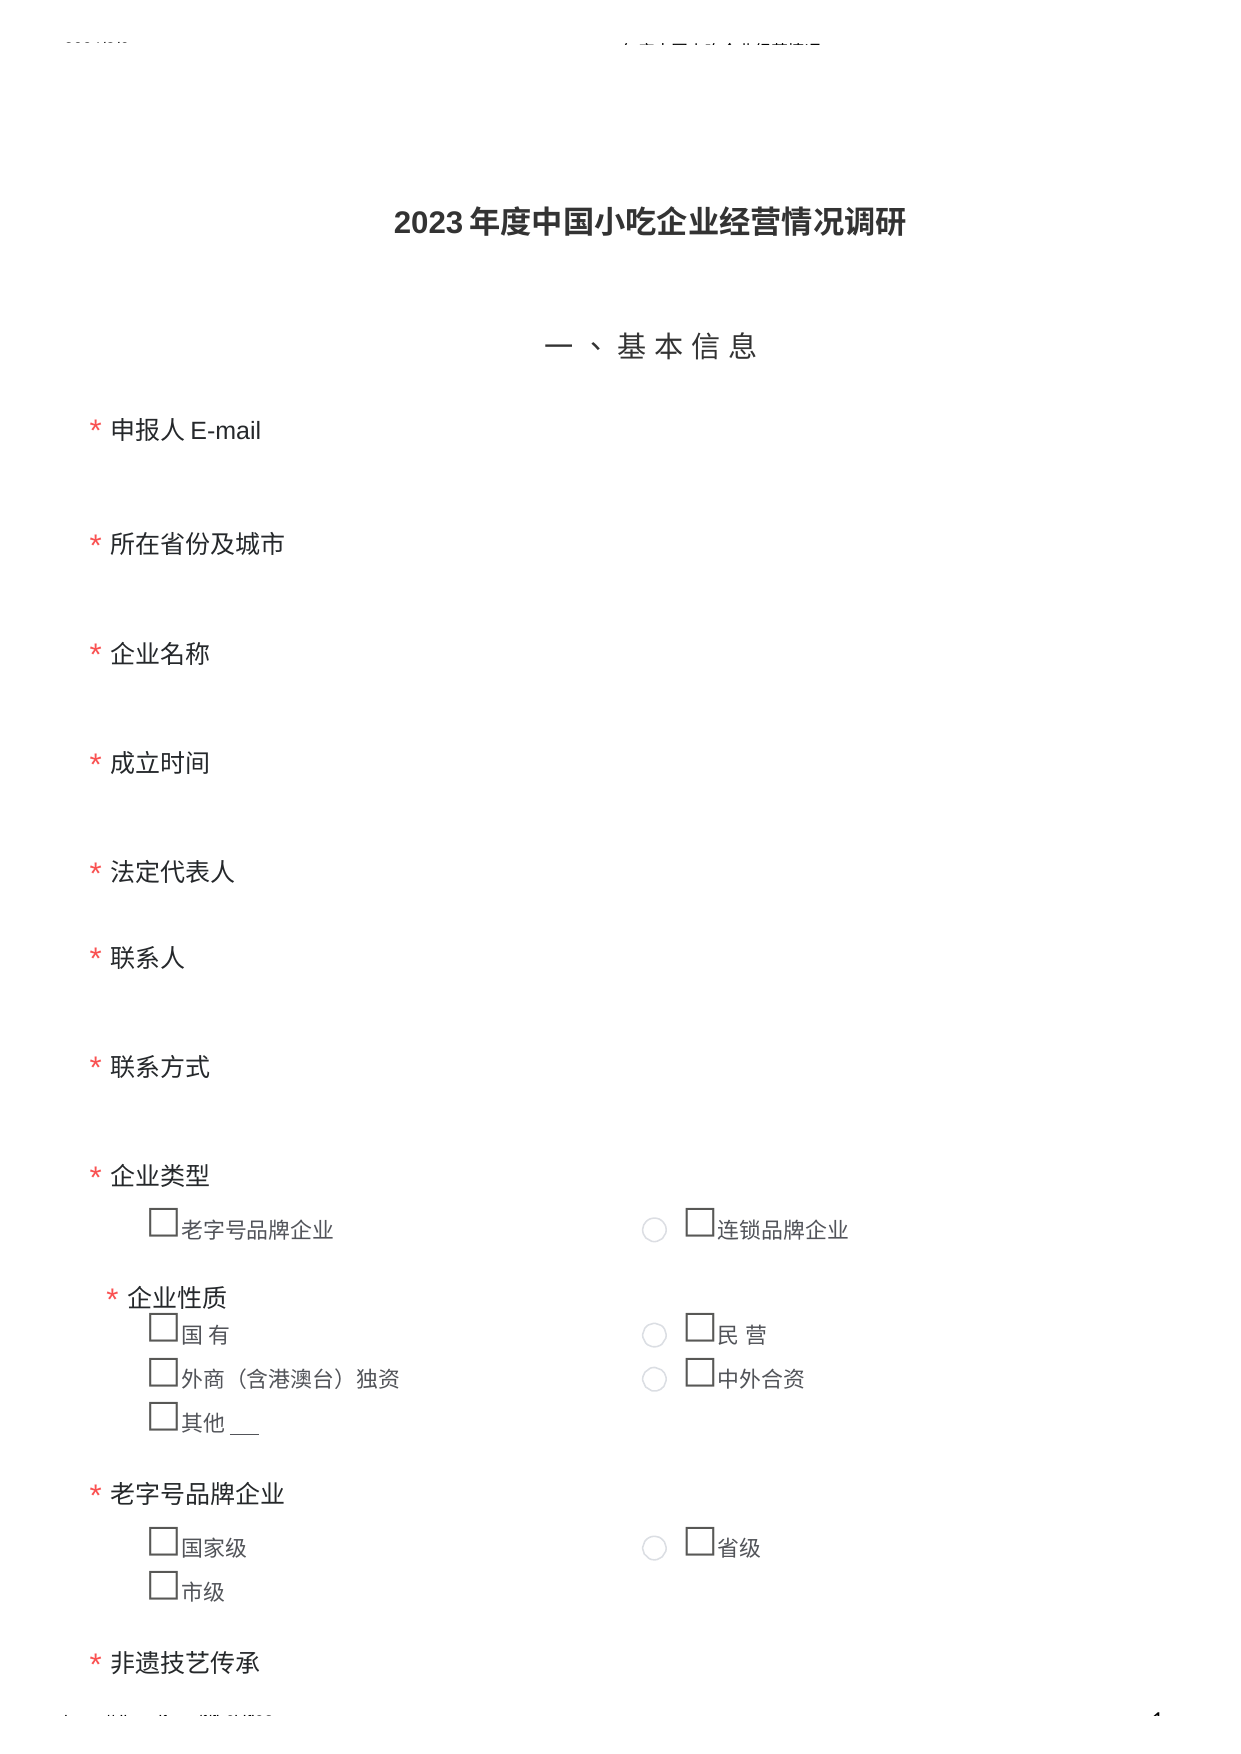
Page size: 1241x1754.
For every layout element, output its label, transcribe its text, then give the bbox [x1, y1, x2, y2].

text * 企业性质 [44, 1278, 1196, 1317]
subtitle 2023年度中国小吃企业经营情况调研 [105, 197, 1195, 242]
text □市级 [146, 1574, 1196, 1607]
text * 非遗技艺传承 [89, 1639, 1196, 1681]
text * 老字号品牌企业 [89, 1470, 1196, 1512]
text □国 有 □民 营 [146, 1317, 1196, 1350]
text □国家级 □省级 [146, 1529, 1196, 1563]
text * 企业名称 [89, 629, 1196, 672]
text * 法定代表人 [89, 848, 1196, 890]
text * 所在省份及城市 [89, 520, 1196, 562]
text * 成立时间 [89, 738, 1196, 781]
text * 企业类型 [89, 1152, 1196, 1194]
text * 联系人 [89, 933, 1196, 976]
text □老字号品牌企业 □连锁品牌企业 [146, 1211, 1196, 1245]
subtitle 一 、 基 本 信 息 [105, 326, 1196, 366]
text □外商（含港澳台）独资 □中外合资 [146, 1361, 1196, 1394]
text □其他 [146, 1405, 1196, 1438]
text * 联系方式 [89, 1042, 1196, 1085]
text * 申报人E-mail [89, 405, 1196, 448]
